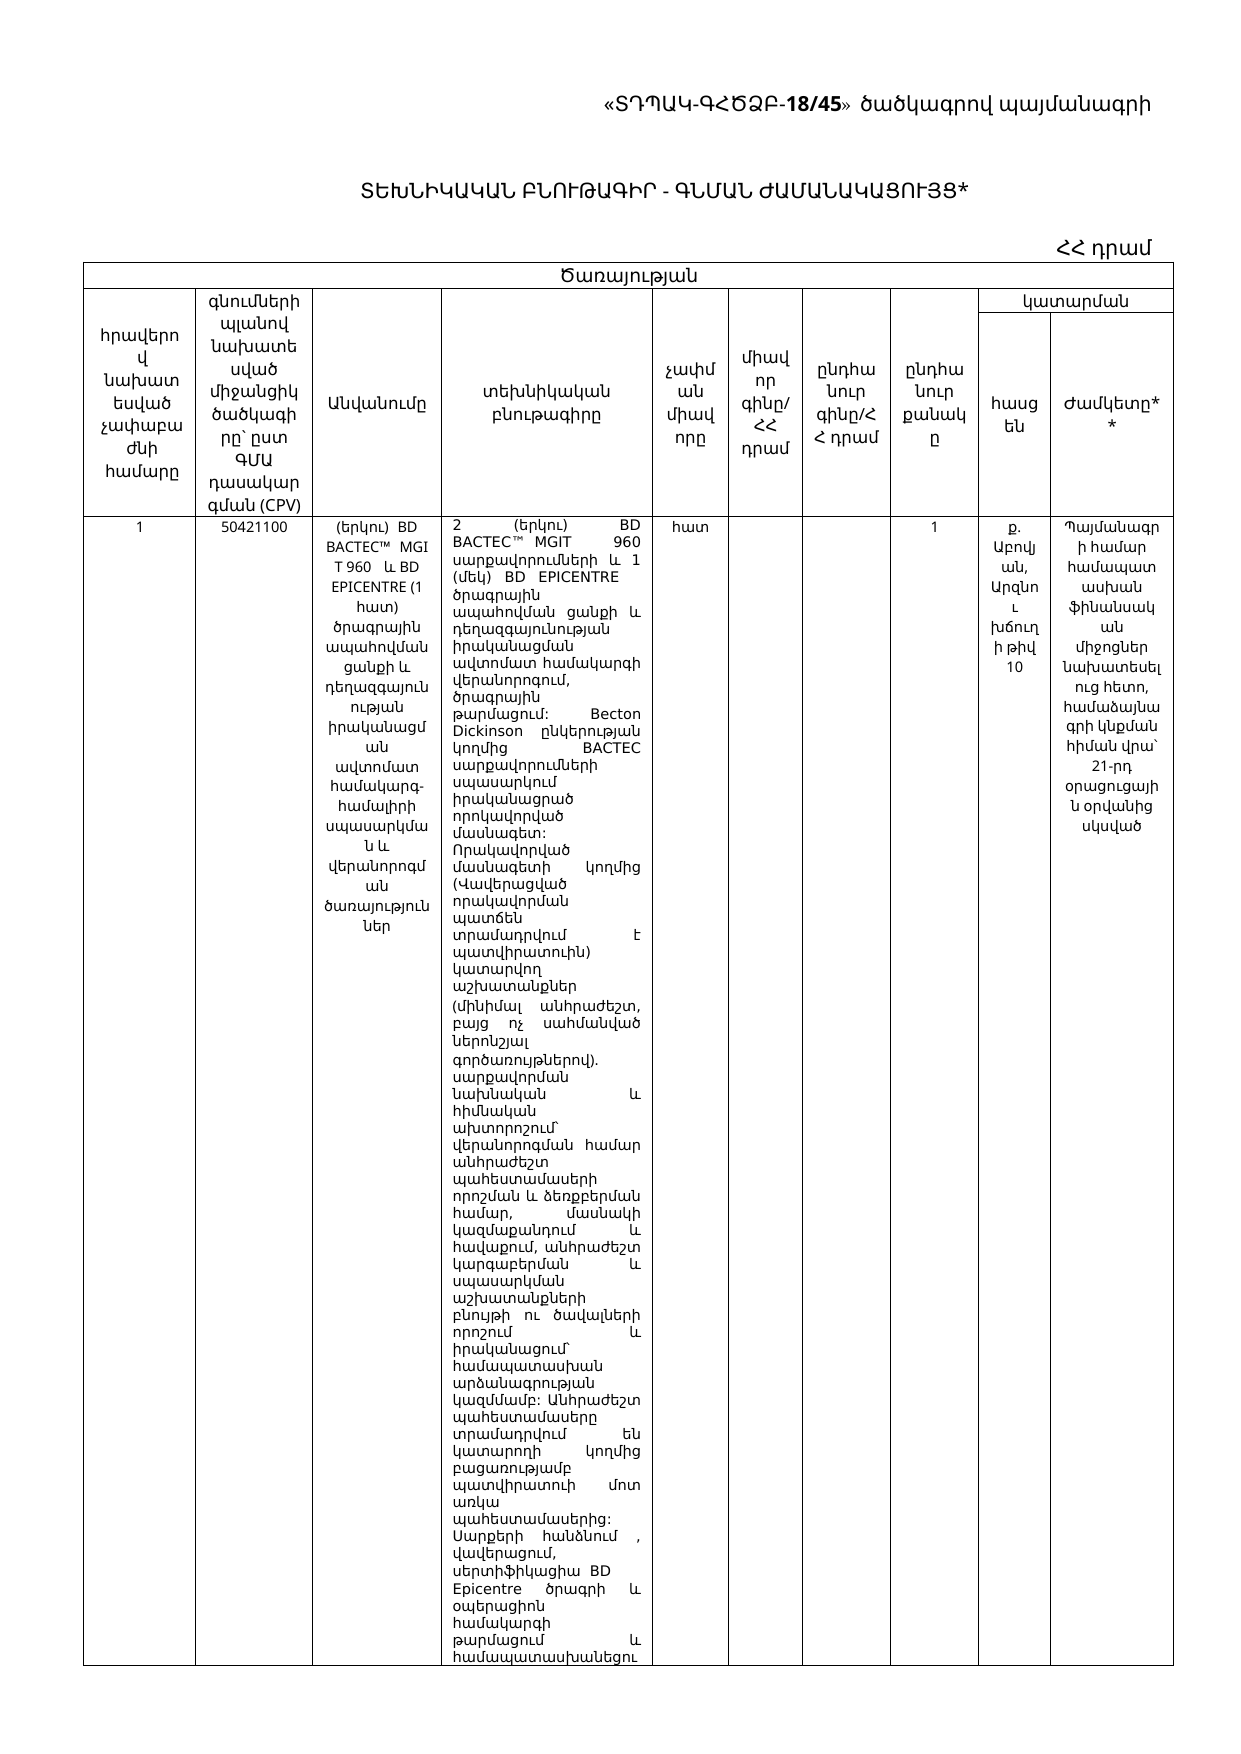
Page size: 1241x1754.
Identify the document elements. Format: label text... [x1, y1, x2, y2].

table_cell Անվանումը [313, 289, 441, 516]
table_cell գնումների պլանով նախատեսված միջանցիկ ծածկագիրը` ըստ ԳՄԱ դասակարգման (CPV) [196, 289, 312, 516]
table_cell հրավերով նախատեսված չափաբաժնի համարը [84, 289, 195, 516]
table_cell հասցեն [979, 313, 1050, 516]
table_cell 50421100 [196, 517, 312, 1665]
text ՏԵԽՆԻԿԱԿԱՆ ԲՆՈՒԹԱԳԻՐ - ԳՆՄԱՆ ԺԱՄԱՆԱԿԱՑՈՒՅՑ* [177, 177, 1152, 205]
table_cell ընդհանուր քանակը [891, 289, 978, 516]
table_cell ընդհանուր գինը/ՀՀ դրամ [803, 289, 890, 516]
text ՀՀ դրամ [177, 205, 1152, 262]
table_cell չափման միավորը [653, 289, 728, 516]
table_cell հատ [653, 517, 728, 1665]
table_cell [729, 517, 802, 1665]
text «ՏԴՊԱԿ-ԳՀԾՁԲ-18/45 ծածկագրով պայմանագրի [177, 89, 1152, 117]
table_cell [803, 517, 890, 1665]
table_header Ծառայության [84, 263, 1173, 288]
table_cell 1 [84, 517, 195, 1665]
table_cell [979, 517, 1050, 1665]
table_cell միավոր գինը/ՀՀ դրամ [729, 289, 802, 516]
table_cell տեխնիկական բնութագիրը [442, 289, 652, 516]
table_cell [442, 517, 652, 1665]
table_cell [313, 517, 441, 1665]
table_cell Ժամկետը** [1051, 313, 1173, 516]
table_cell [1051, 517, 1173, 1665]
table_cell 1 [891, 517, 978, 1665]
table_cell կատարման [979, 289, 1173, 312]
